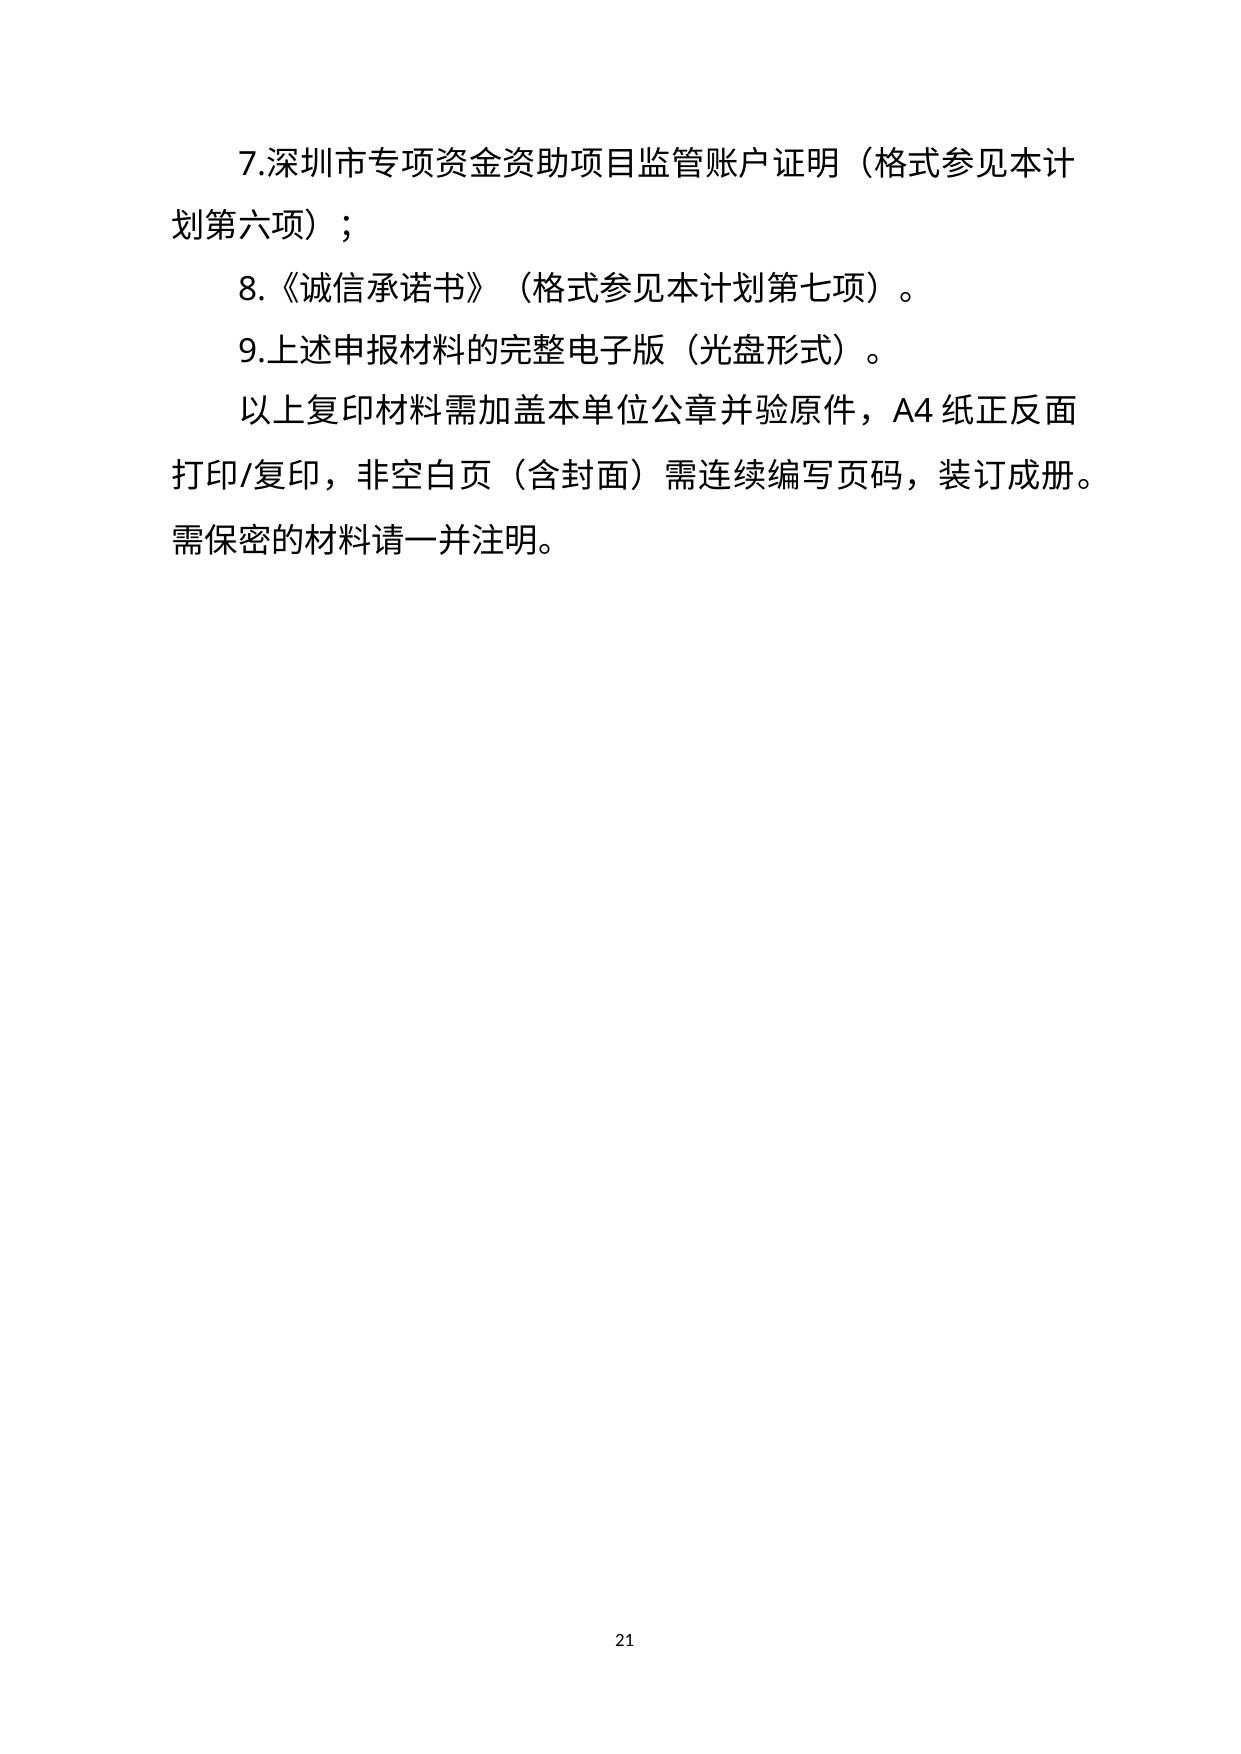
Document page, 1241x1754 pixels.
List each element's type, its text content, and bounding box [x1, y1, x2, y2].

text 8.《诚信承诺书》（格式参见本计划第七项）。 [171, 250, 1078, 313]
text 9.上述申报材料的完整电子版（光盘形式）。 [171, 313, 1078, 375]
text 以上复印材料需加盖本单位公章并验原件，A4纸正反面打印/复印，非空白页（含封面）需连续编写页码，装订成册。需保密的材料请一并注明。 [171, 375, 1078, 570]
text 7.深圳市专项资金资助项目监管账户证明（格式参见本计划第六项）； [171, 125, 1078, 250]
